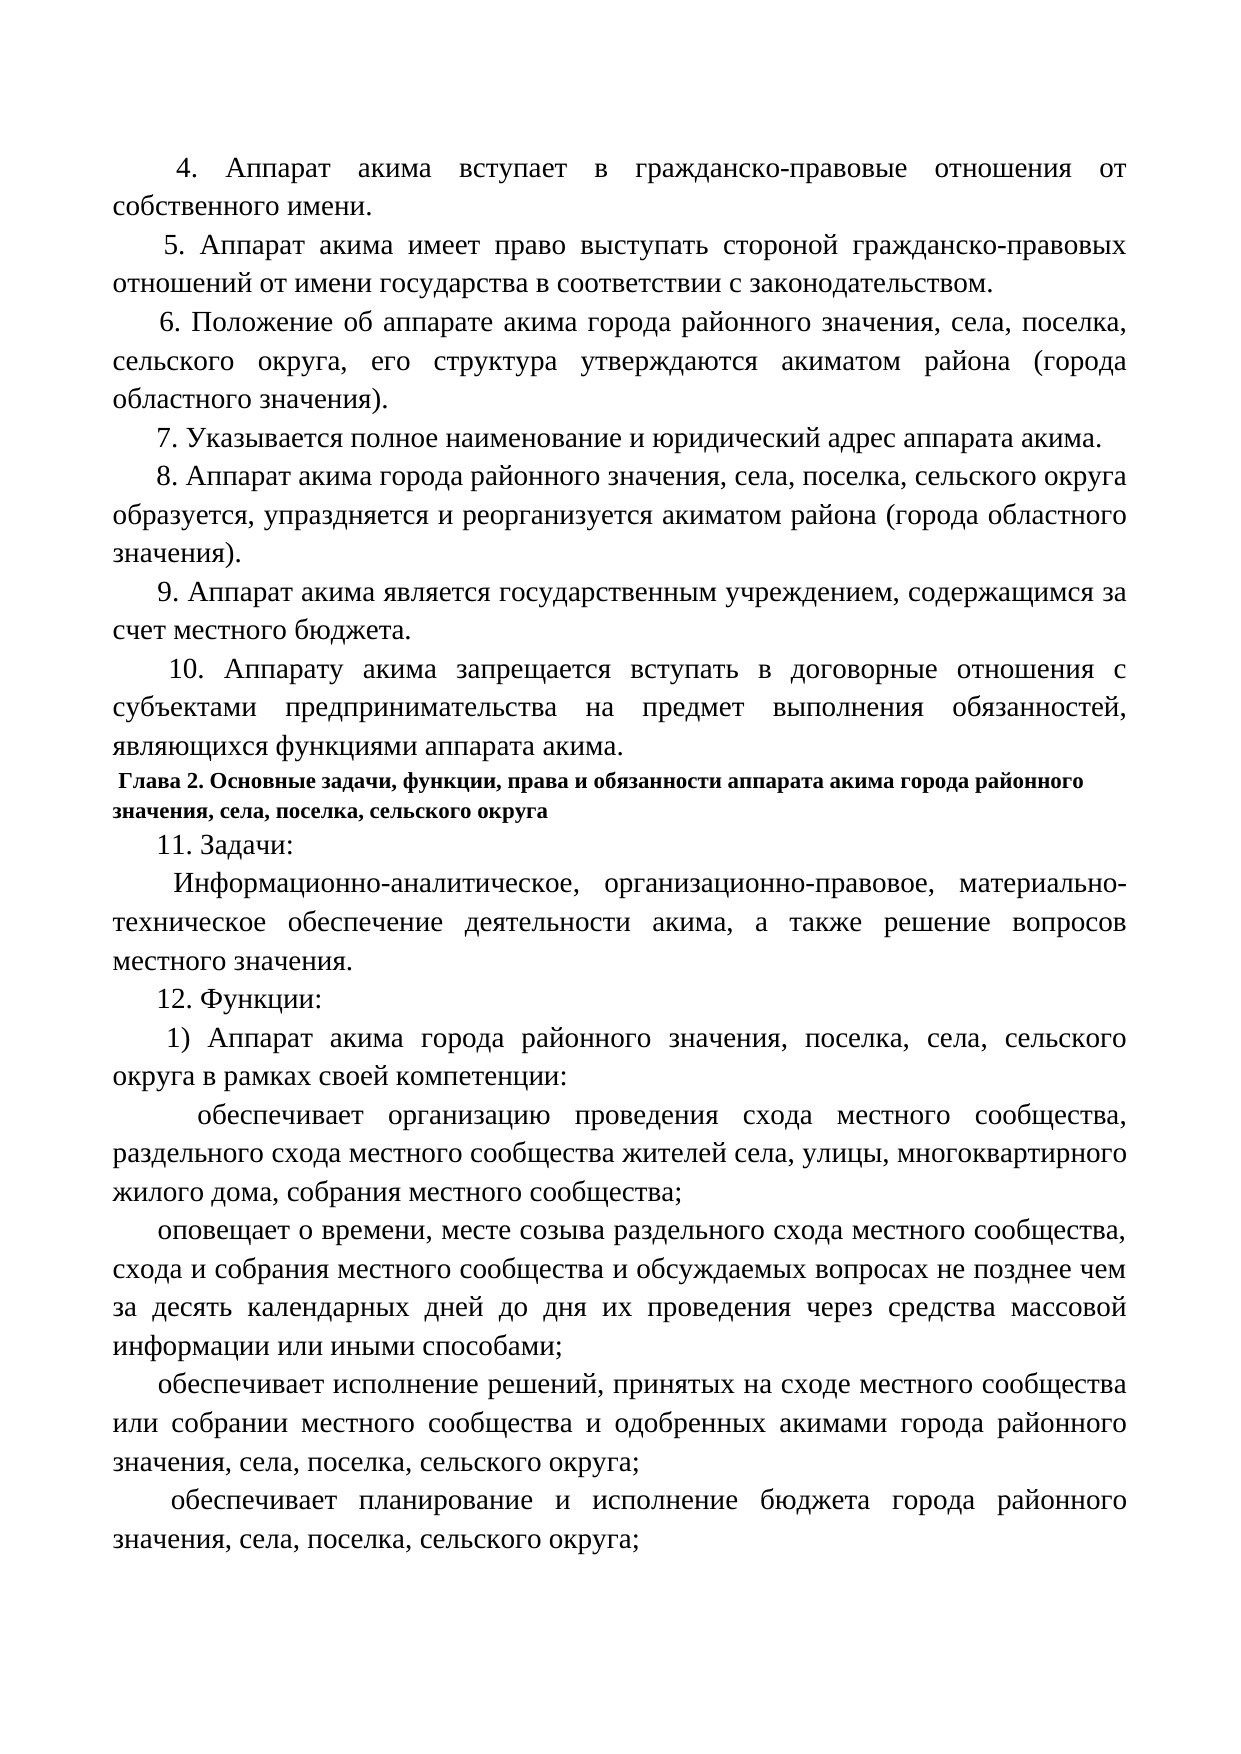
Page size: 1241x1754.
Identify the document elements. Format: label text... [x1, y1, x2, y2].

text 8. Аппарат акима города районного значения, села, поселка, сельского округа образуется, упраздняется и реорганизуется акиматом района (города областного значения). [112, 458, 1128, 569]
text обеспечивает исполнение решений, принятых на сходе местного сообщества или собрании местного сообщества и одобренных акимами города районного значения, села, поселка, сельского округа; [112, 1367, 1128, 1477]
text 5. Аппарат акима имеет право выступать стороной гражданско-правовых отношений от имени государства в соответствии с законодательством. [112, 227, 1128, 299]
text 1) Аппарат акима города районного значения, поселка, села, сельского округа в рамках своей компетенции: [112, 1020, 1128, 1092]
text 11. Задачи: [112, 827, 1128, 861]
text оповещает о времени, месте созыва раздельного схода местного сообщества, схода и собрания местного сообщества и обсуждаемых вопросах не позднее чем за десять календарных дней до дня их проведения через средства массовой информации или иными способами; [112, 1212, 1128, 1362]
text Глава 2. Основные задачи, функции, права и обязанности аппарата акима города районного значения, села, поселка, сельского округа [112, 767, 1128, 823]
text 10. Аппарату акима запрещается вступать в договорные отношения с субъектами предпринимательства на предмет выполнения обязанностей, являющихся функциями аппарата акима. [112, 651, 1128, 762]
text обеспечивает планирование и исполнение бюджета города районного значения, села, поселка, сельского округа; [112, 1482, 1128, 1554]
text 4. Аппарат акима вступает в гражданско-правовые отношения от собственного имени. [112, 150, 1128, 222]
text 6. Положение об аппарате акима города районного значения, села, поселка, сельского округа, его структура утверждаются акиматом района (города областного значения). [112, 304, 1128, 415]
text Информационно-аналитическое, организационно-правовое, материально-техническое обеспечение деятельности акима, а также решение вопросов местного значения. [112, 866, 1128, 976]
text 7. Указывается полное наименование и юридический адрес аппарата акима. [112, 420, 1128, 453]
text обеспечивает организацию проведения схода местного сообщества, раздельного схода местного сообщества жителей села, улицы, многоквартирного жилого дома, собрания местного сообщества; [112, 1097, 1128, 1207]
text 9. Аппарат акима является государственным учреждением, содержащимся за счет местного бюджета. [112, 574, 1128, 646]
text 12. Функции: [112, 981, 1128, 1015]
